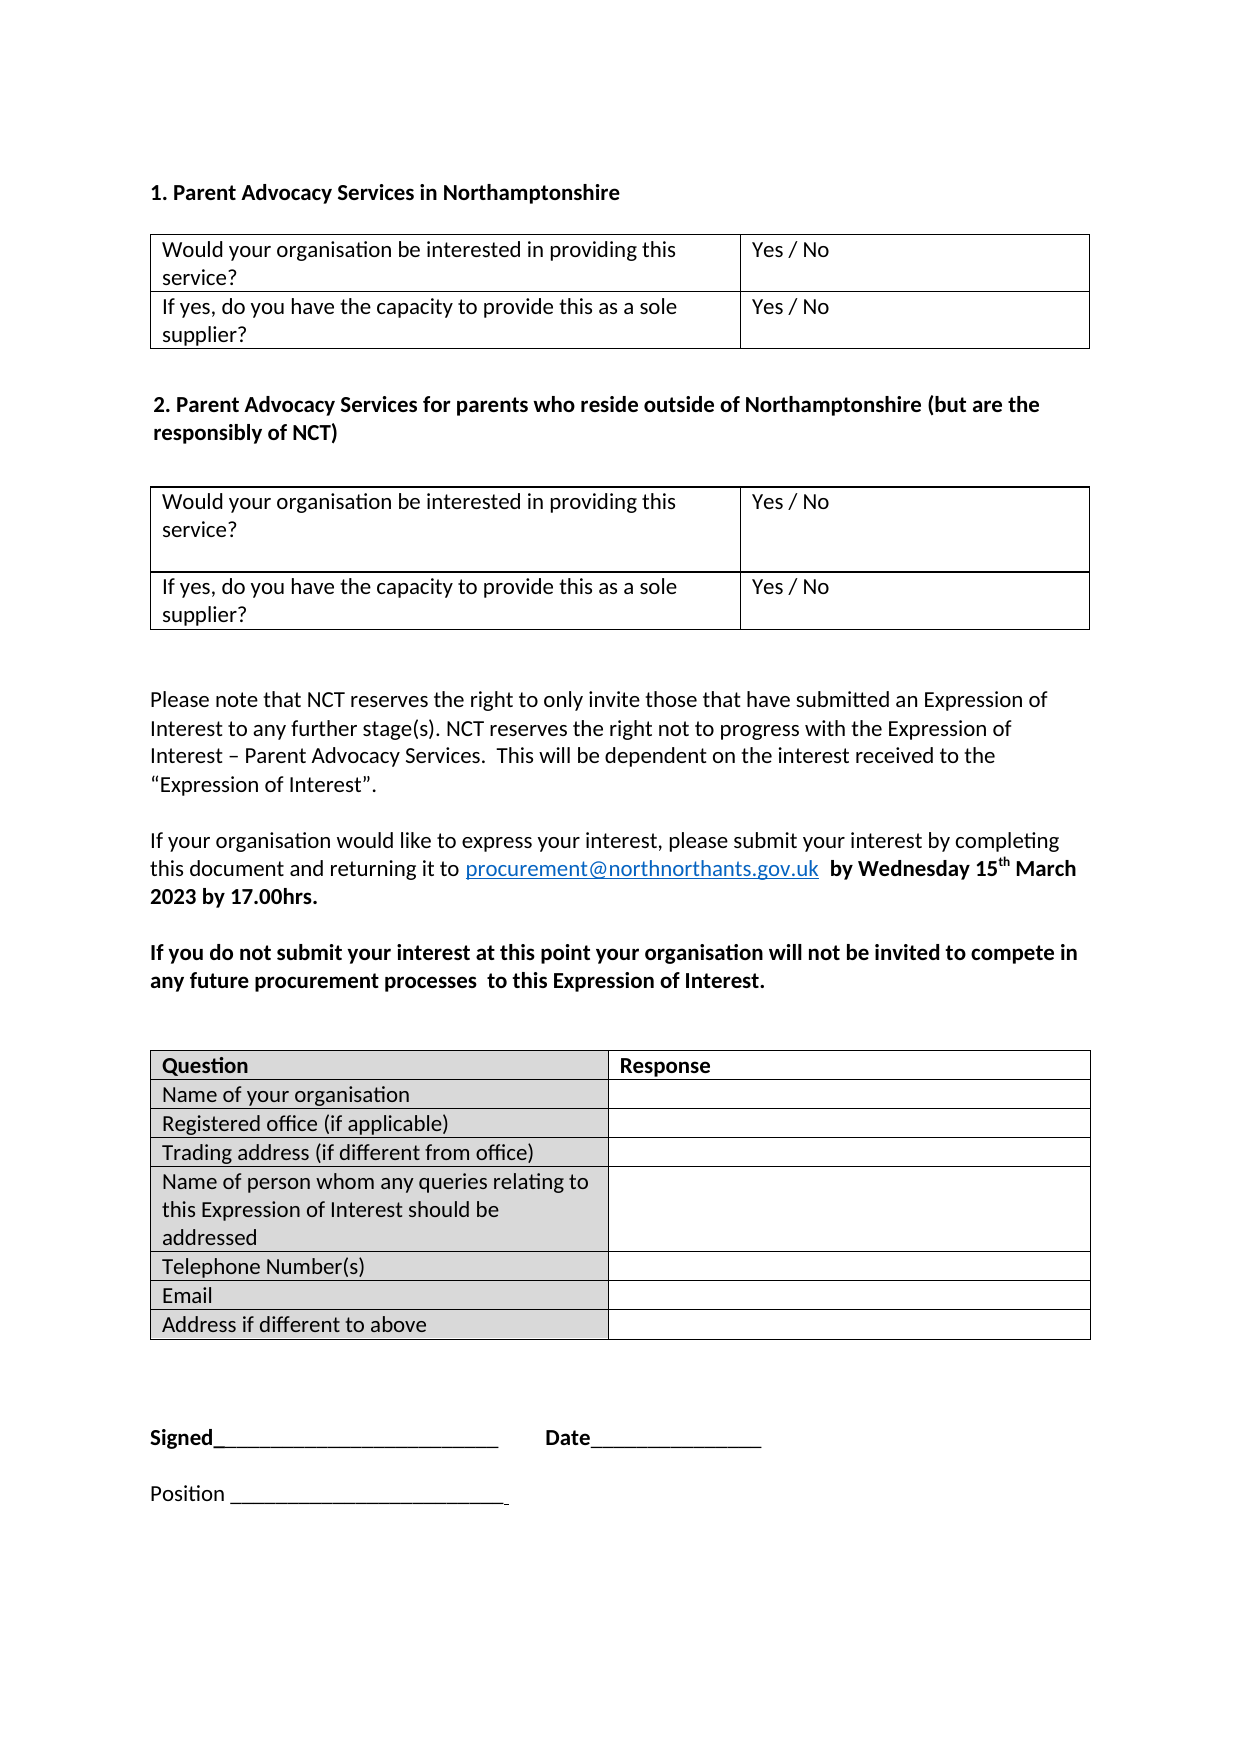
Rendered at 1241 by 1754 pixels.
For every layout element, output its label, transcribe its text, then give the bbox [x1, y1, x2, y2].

table_cell Name of your organisation [151, 1080, 608, 1108]
table_cell Registered office (if applicable) [151, 1109, 608, 1137]
table_cell [609, 1310, 1090, 1338]
table_cell Telephone Number(s) [151, 1252, 608, 1280]
text Please note that NCT reserves the right to only invite those that have submitted an Expression of Interest to any further stage(s). NCT reserves the right not to progress with the Expression of Interest – Parent Advocacy Services. This will be dependent on the interest received to the “Expression of Interest”. [150, 686, 1090, 798]
text If your organisation would like to express your interest, please submit your interest by completing this document and returning it to procurement@northnorthants.gov.uk by Wednesday 15th March 2023 by 17.00hrs. [150, 826, 1090, 910]
table_header Yes / No [741, 488, 1089, 571]
table_header Would your organisation be interested in providing this service? [151, 235, 740, 291]
text If you do not submit your interest at this point your organisation will not be invited to compete in any future procurement processes to this Expression of Interest. [150, 938, 1090, 994]
text 2. Parent Advocacy Services for parents who reside outside of Northamptonshire (but are the responsibly of NCT) [152, 362, 1090, 446]
table_header Yes / No [741, 235, 1089, 291]
table_cell [609, 1138, 1090, 1166]
table_cell Yes / No [741, 292, 1089, 348]
table_cell If yes, do you have the capacity to provide this as a sole supplier? [151, 573, 740, 628]
table_cell [609, 1281, 1090, 1309]
table_header Response [609, 1051, 1090, 1079]
table_cell [609, 1167, 1090, 1251]
text 1. Parent Advocacy Services in Northamptonshire [150, 150, 1090, 234]
table_cell Address if different to above [151, 1310, 608, 1338]
table_cell Trading address (if different from office) [151, 1138, 608, 1166]
table_cell Yes / No [741, 573, 1089, 628]
table_cell [609, 1109, 1090, 1137]
text Signed_________________________ Date_______________ [150, 1423, 1090, 1452]
table_cell Email [151, 1281, 608, 1309]
table_cell If yes, do you have the capacity to provide this as a sole supplier? [151, 292, 740, 348]
text Position ________________________ [150, 1479, 1090, 1508]
table_header Would your organisation be interested in providing this service? [151, 488, 740, 571]
table_header Question [151, 1051, 608, 1079]
table_cell [609, 1252, 1090, 1280]
table_cell Name of person whom any queries relating to this Expression of Interest should be addressed [151, 1167, 608, 1251]
table_cell [609, 1080, 1090, 1108]
